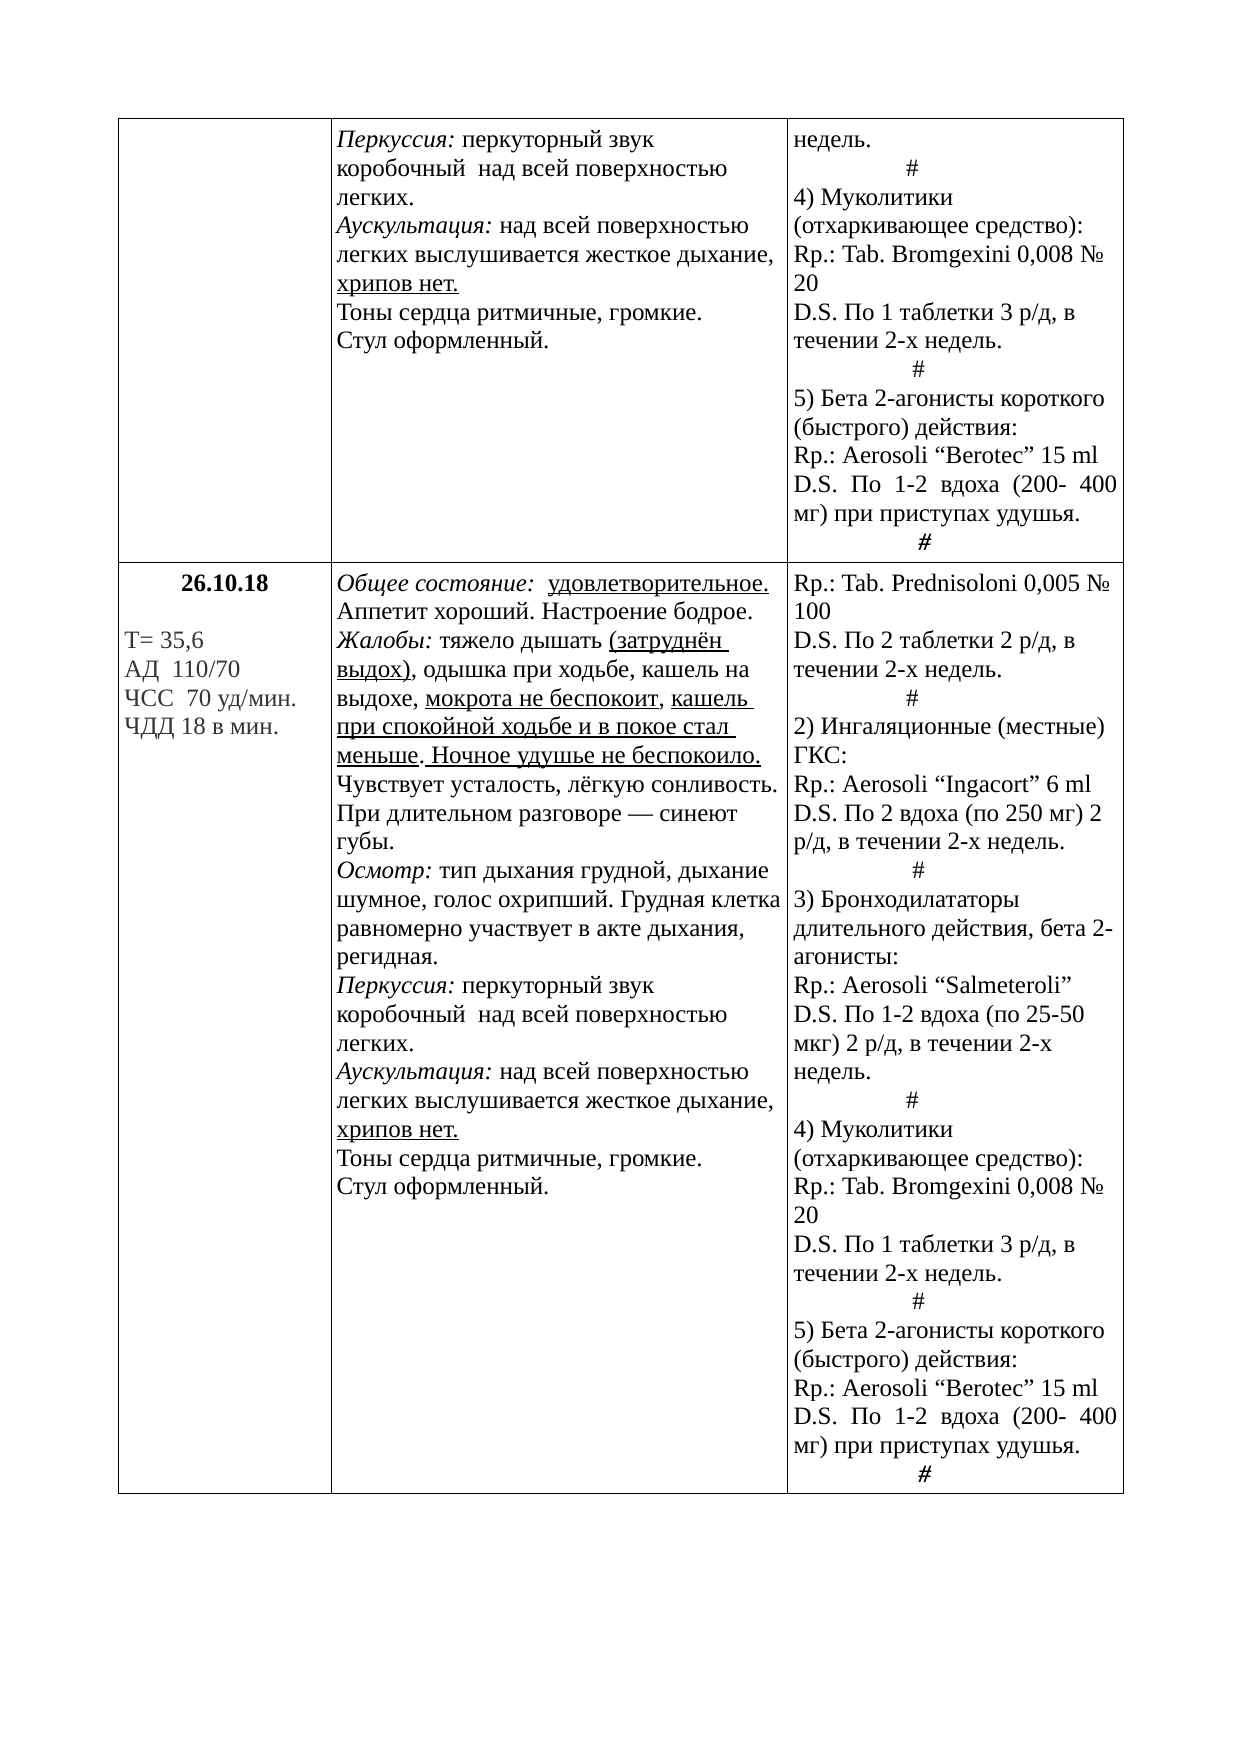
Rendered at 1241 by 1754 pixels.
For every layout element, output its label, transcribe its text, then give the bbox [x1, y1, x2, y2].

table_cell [788, 119, 1123, 561]
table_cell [119, 119, 331, 561]
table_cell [332, 119, 787, 561]
table_cell 26.10.18 Т= 35,6 АД 110/70 ЧСС 70 уд/мин. ЧДД 18 в мин. [119, 563, 331, 1493]
table_cell Общее состояние: удовлетворительное. Аппетит хороший. Настроение бодрое. Жалобы: тяжело дышать (затруднён выдох), одышка при ходьбе, кашель на выдохе, мокрота не беспокоит, кашель при спокойной ходьбе и в покое стал меньше. Ночное удушье не беспокоило. Чувствует усталость, лёгкую сонливость. При длительном разговоре — синеют губы. Осмотр: тип дыхания грудной, дыхание шумное, голос охрипший. Грудная клетка равномерно участвует в акте дыхания, регидная. Перкуссия: перкуторный звук коробочный над всей поверхностью легких. Аускультация: над всей поверхностью легких выслушивается жесткое дыхание, хрипов нет. Тоны сердца ритмичные, громкие. Стул оформленный. [332, 563, 787, 1493]
